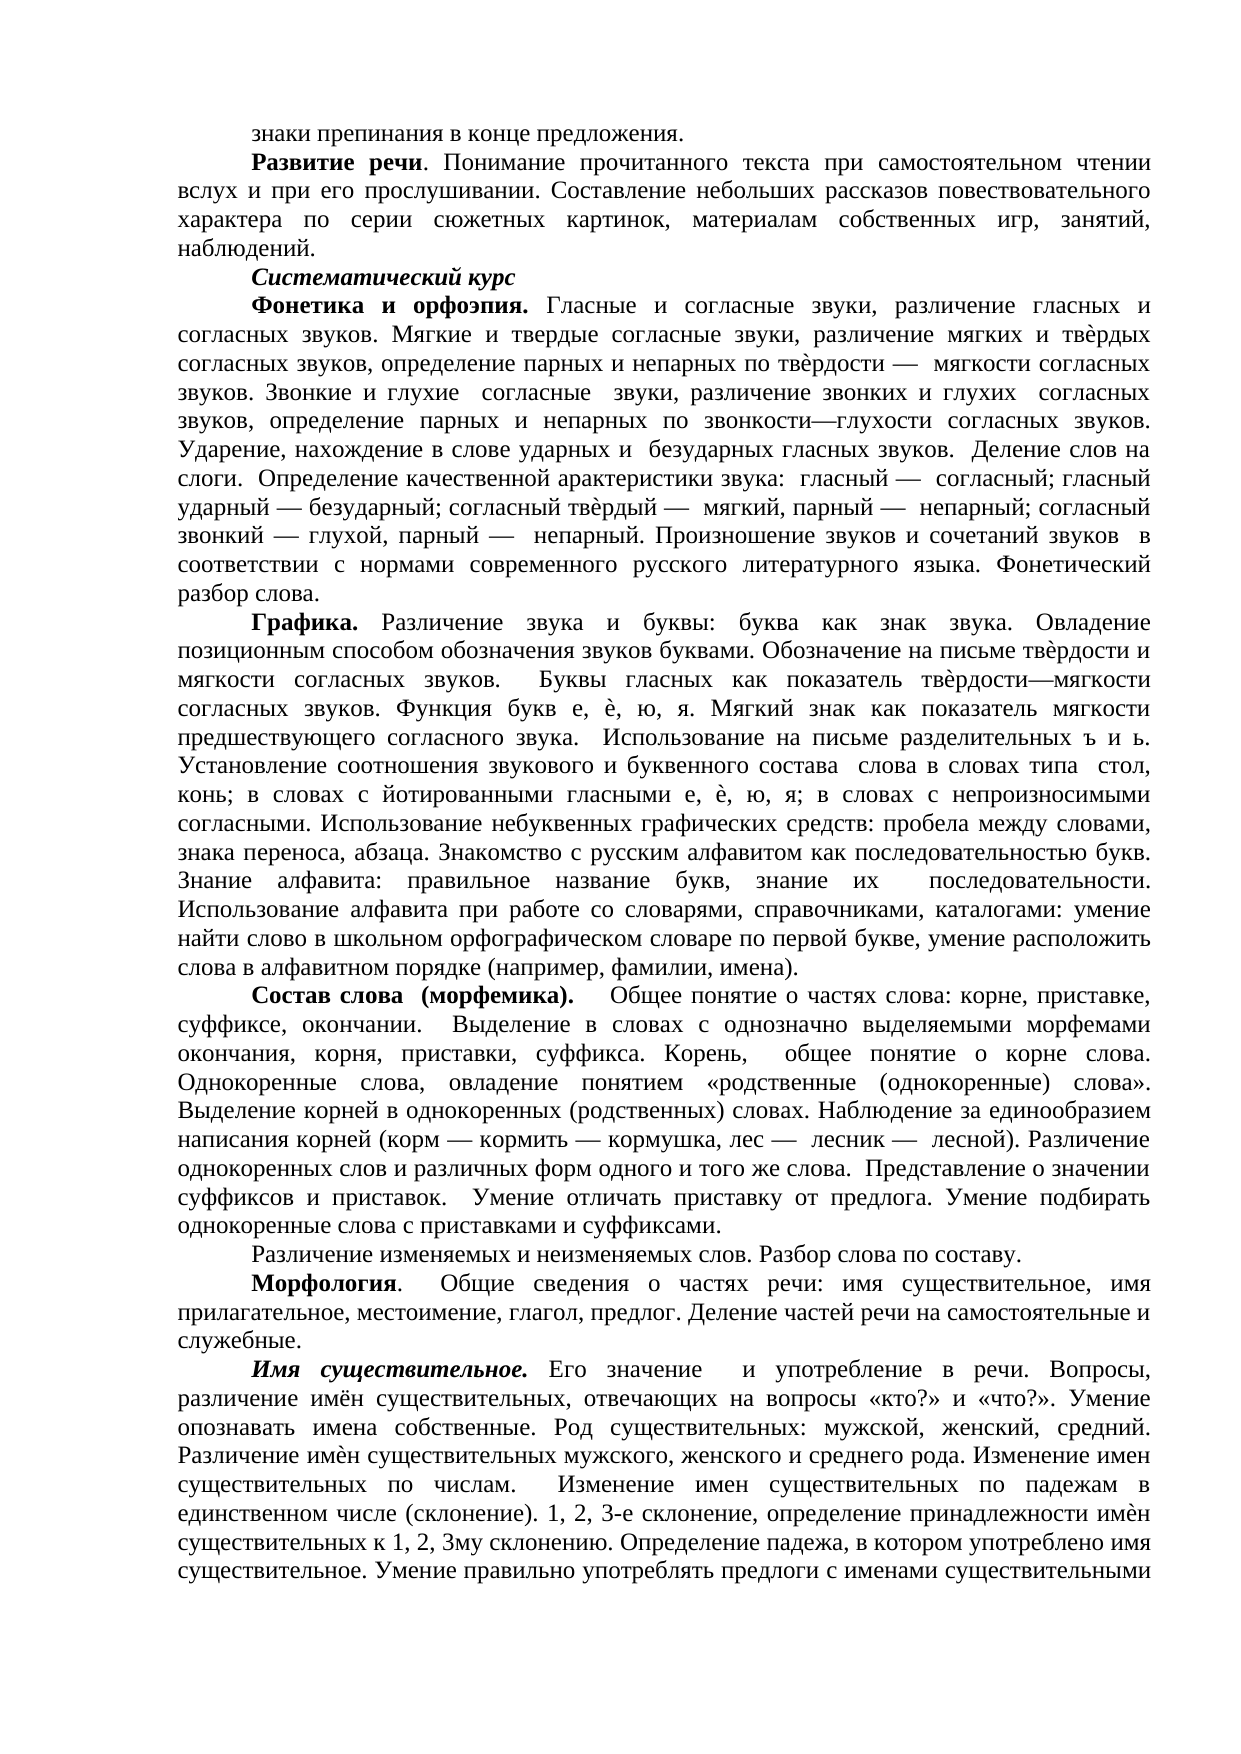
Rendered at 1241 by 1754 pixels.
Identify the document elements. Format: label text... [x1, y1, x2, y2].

text Состав слова (морфемика). Общее понятие о частях слова: корне, приставке, суффиксе, окончании. Выделение в словах с однозначно выделяемыми морфемами окончания, корня, приставки, суффикса. Корень, общее понятие о корне слова. Однокоренные слова, овладение понятием «родственные (однокоренные) слова». Выделение корней в однокоренных (родственных) словах. Наблюдение за единообразием написания корней (корм — кормить — кормушка, лес — лесник — лесной). Различение однокоренных слов и различных форм одного и того же слова. Представление о значении суффиксов и приставок. Умение отличать приставку от предлога. Умение подбирать однокоренные слова с приставками и суффиксами. [177, 981, 1152, 1239]
text знаки препинания в конце предложения. [177, 118, 1152, 147]
text Морфология. Общие сведения о частях речи: имя существительное, имя прилагательное, местоимение, глагол, предлог. Деление частей речи на самостоятельные и служебные. [177, 1268, 1152, 1354]
text Различение изменяемых и неизменяемых слов. Разбор слова по составу. [177, 1239, 1152, 1268]
text Развитие речи. Понимание прочитанного текста при самостоятельном чтении вслух и при его прослушивании. Составление небольших рассказов повествовательного характера по серии сюжетных картинок, материалам собственных игр, занятий, наблюдений. [177, 147, 1152, 262]
text Графика. Различение звука и буквы: буква как знак звука. Овладение позиционным способом обозначения звуков буквами. Обозначение на письме твѐрдости и мягкости согласных звуков. Буквы гласных как показатель твѐрдости—мягкости согласных звуков. Функция букв е, ѐ, ю, я. Мягкий знак как показатель мягкости предшествующего согласного звука. Использование на письме разделительных ъ и ь. Установление соотношения звукового и буквенного состава слова в словах типа стол, конь; в словах с йотированными гласными е, ѐ, ю, я; в словах с непроизносимыми согласными. Использование небуквенных графических средств: пробела между словами, знака переноса, абзаца. Знакомство с русским алфавитом как последовательностью букв. Знание алфавита: правильное название букв, знание их последовательности. Использование алфавита при работе со словарями, справочниками, каталогами: умение найти слово в школьном орфографическом словаре по первой букве, умение расположить слова в алфавитном порядке (например, фамилии, имена). [177, 607, 1152, 981]
text Систематический курс [177, 262, 1152, 291]
text Фонетика и орфоэпия. Гласные и согласные звуки, различение гласных и согласных звуков. Мягкие и твердые согласные звуки, различение мягких и твѐрдых согласных звуков, определение парных и непарных по твѐрдости — мягкости согласных звуков. Звонкие и глухие согласные звуки, различение звонких и глухих согласных звуков, определение парных и непарных по звонкости—глухости согласных звуков. Ударение, нахождение в слове ударных и безударных гласных звуков. Деление слов на слоги. Определение качественной арактеристики звука: гласный — согласный; гласный ударный — безударный; согласный твѐрдый — мягкий, парный — непарный; согласный звонкий — глухой, парный — непарный. Произношение звуков и сочетаний звуков в соответствии с нормами современного русского литературного языка. Фонетический разбор слова. [177, 291, 1152, 607]
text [177, 1354, 1152, 1584]
